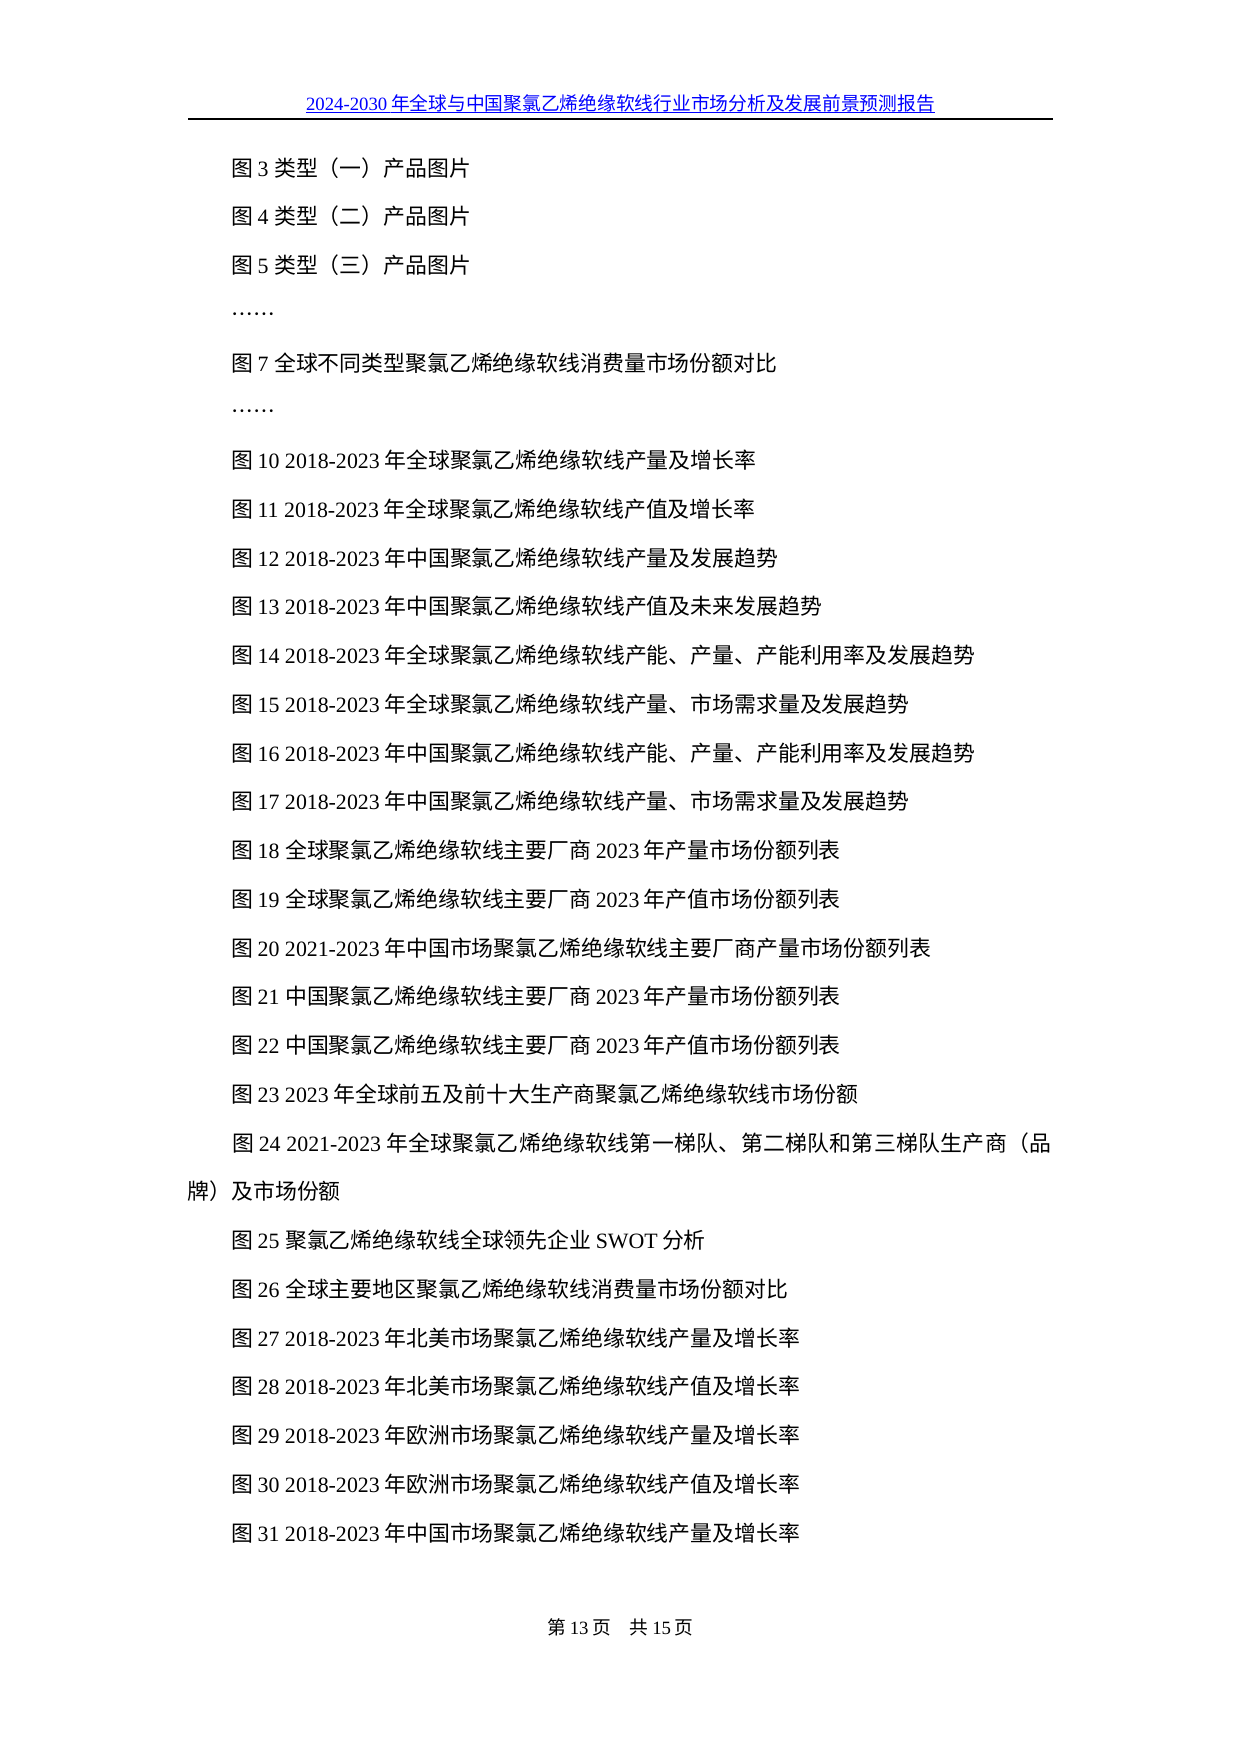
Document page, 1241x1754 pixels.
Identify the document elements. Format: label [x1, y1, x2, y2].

text [187, 150, 1053, 1548]
